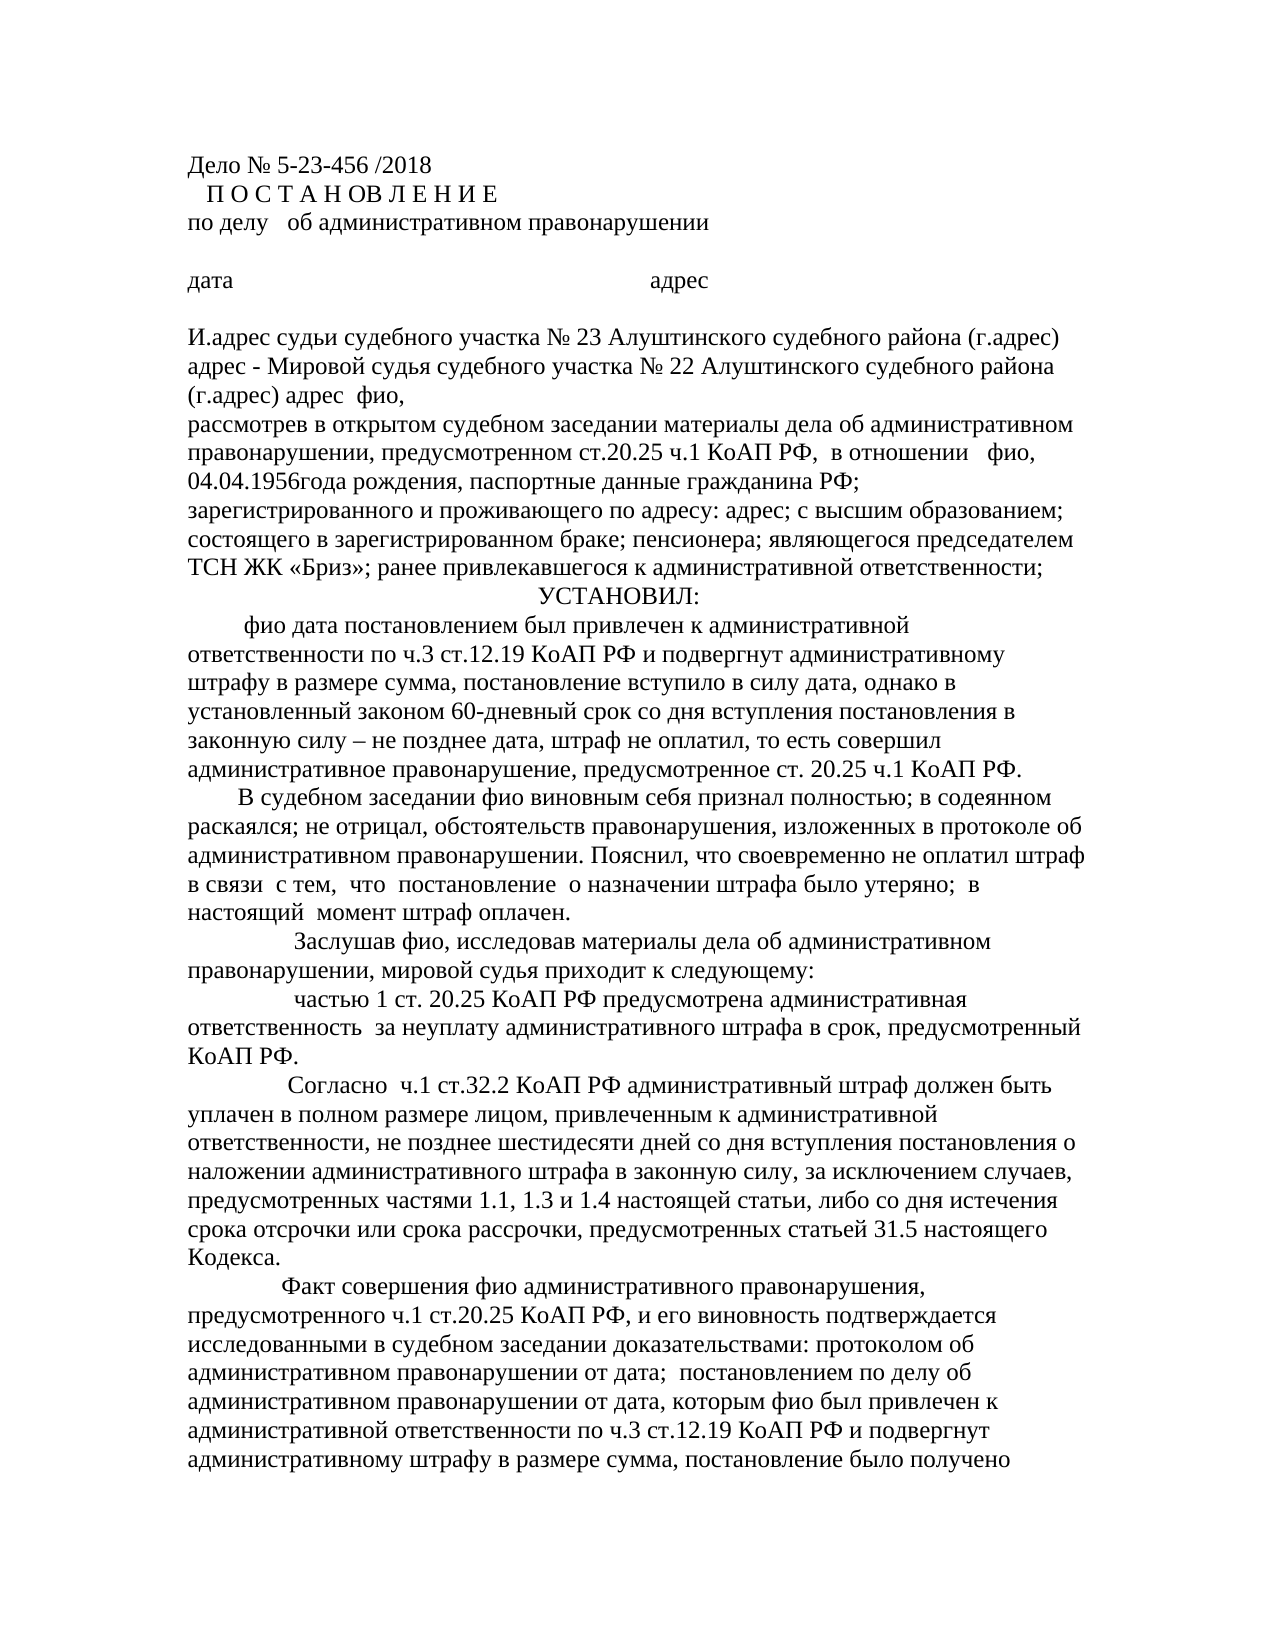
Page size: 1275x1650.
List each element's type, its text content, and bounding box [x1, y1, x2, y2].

text рассмотрев в открытом судебном заседании материалы дела об административном правонарушении, предусмотренном ст.20.25 ч.1 КоАП РФ, в отношении фио, 04.04.1956года рождения, паспортные данные гражданина РФ; зарегистрированного и проживающего по адресу: адрес; с высшим образованием; состоящего в зарегистрированном браке; пенсионера; являющегося председателем ТСН ЖК «Бриз»; ранее привлекавшегося к административной ответственности; [187, 409, 1087, 581]
text дата адрес [187, 265, 1087, 294]
text Заслушав фио, исследовав материалы дела об административном правонарушении, мировой судья приходит к следующему: [187, 926, 1087, 984]
text по делу об административном правонарушении [187, 207, 1087, 236]
text П О С Т А Н ОВ Л Е Н И Е [187, 179, 1087, 207]
text фио дата постановлением был привлечен к административной ответственности по ч.3 ст.12.19 КоАП РФ и подвергнут административному штрафу в размере сумма, постановление вступило в силу дата, однако в установленный законом 60-дневный срок со дня вступления постановления в законную силу – не позднее дата, штраф не оплатил, то есть совершил административное правонарушение, предусмотренное ст. 20.25 ч.1 КоАП РФ. [187, 610, 1087, 782]
text УСТАНОВИЛ: [187, 581, 1087, 610]
text Согласно ч.1 ст.32.2 КоАП РФ административный штраф должен быть уплачен в полном размере лицом, привлеченным к административной ответственности, не позднее шестидесяти дней со дня вступления постановления о наложении административного штрафа в законную силу, за исключением случаев, предусмотренных частями 1.1, 1.3 и 1.4 настоящей статьи, либо со дня истечения срока отсрочки или срока рассрочки, предусмотренных статьей 31.5 настоящего Кодекса. [187, 1070, 1087, 1271]
text частью 1 ст. 20.25 КоАП РФ предусмотрена административная ответственность за неуплату административного штрафа в срок, предусмотренный КоАП РФ. [187, 984, 1087, 1070]
text И.адрес судьи судебного участка № 23 Алуштинского судебного района (г.адрес) адрес - Мировой судья судебного участка № 22 Алуштинского судебного района (г.адрес) адрес фио, [187, 322, 1087, 409]
text Дело № 5-23-456 /2018 [187, 150, 1087, 179]
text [187, 1271, 1087, 1472]
text В судебном заседании фио виновным себя признал полностью; в содеянном раскаялся; не отрицал, обстоятельств правонарушения, изложенных в протоколе об административном правонарушении. Пояснил, что своевременно не оплатил штраф в связи с тем, что постановление о назначении штрафа было утеряно; в настоящий момент штраф оплачен. [187, 782, 1087, 926]
